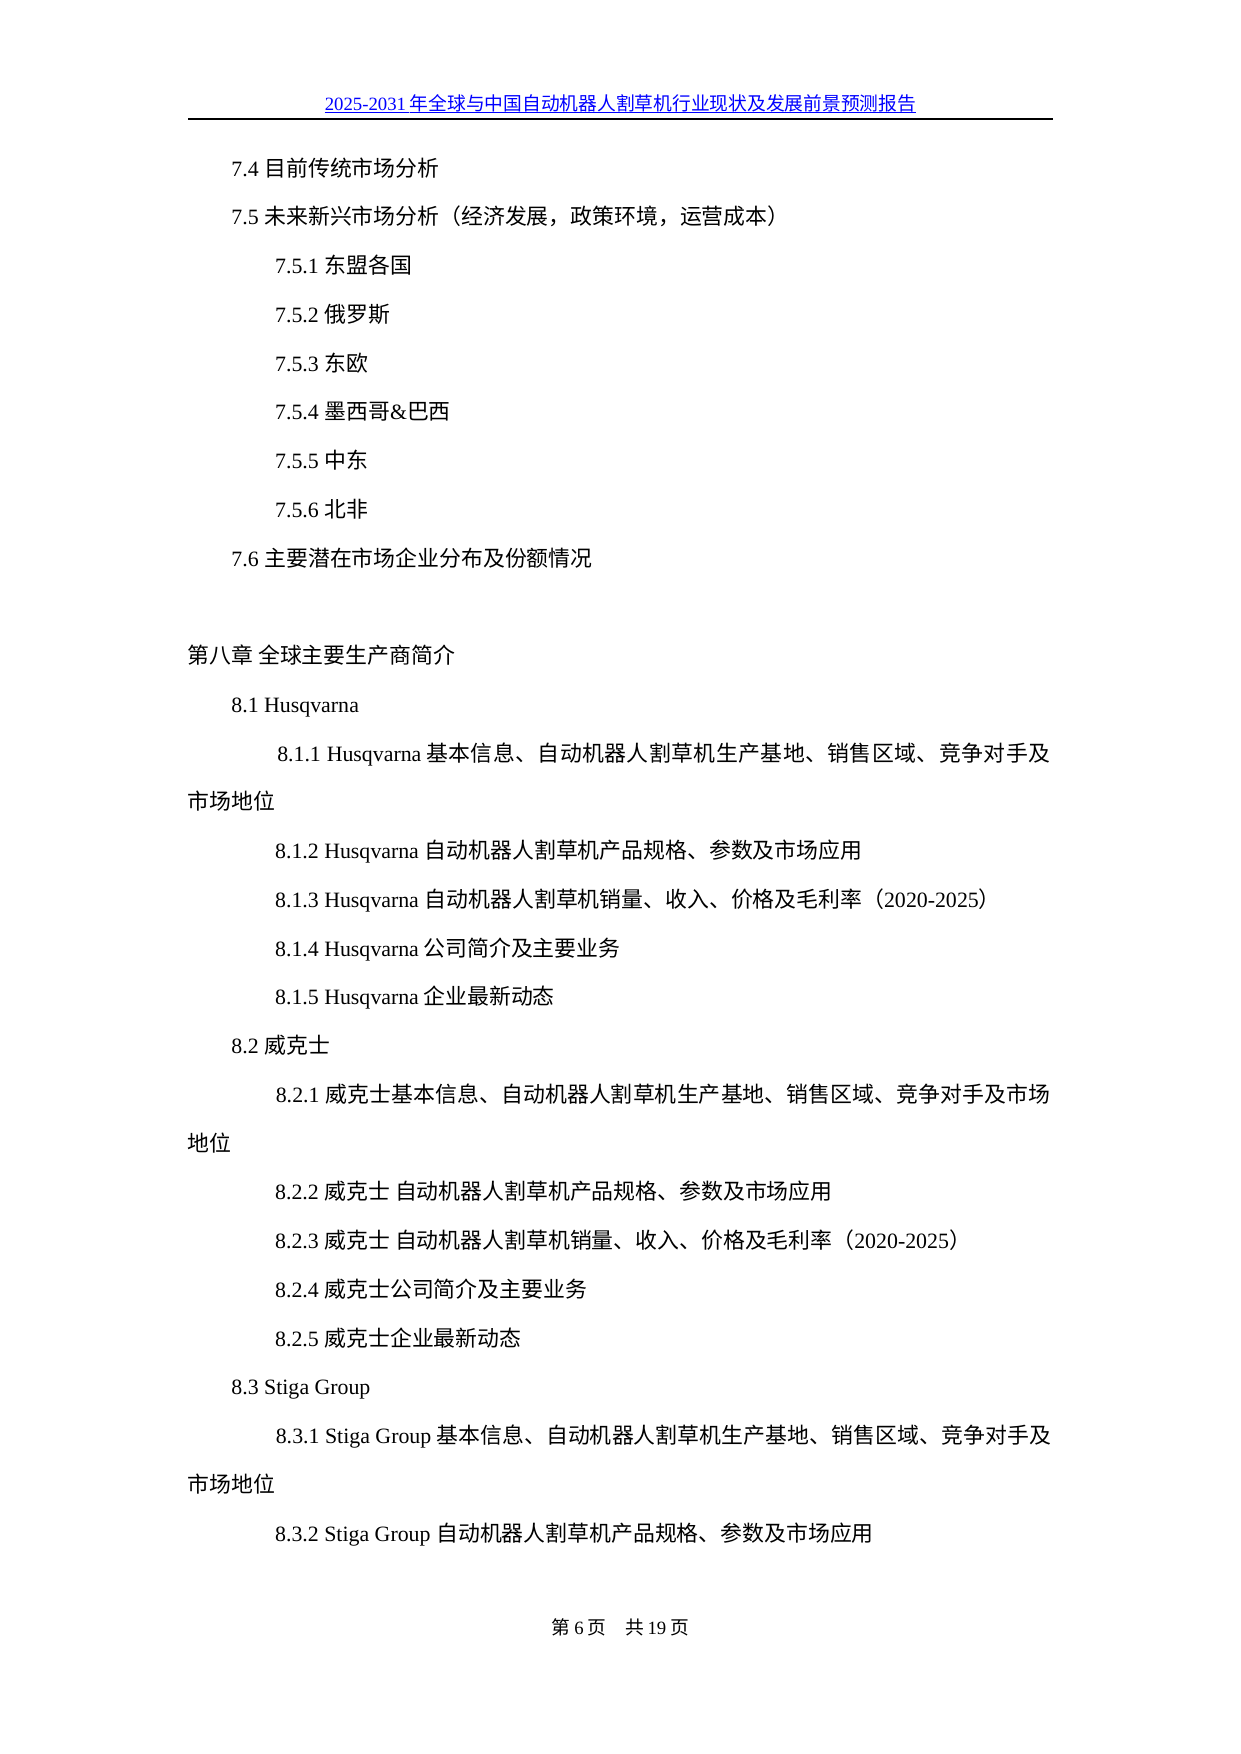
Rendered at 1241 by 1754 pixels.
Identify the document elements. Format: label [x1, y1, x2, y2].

text [187, 150, 1053, 1548]
